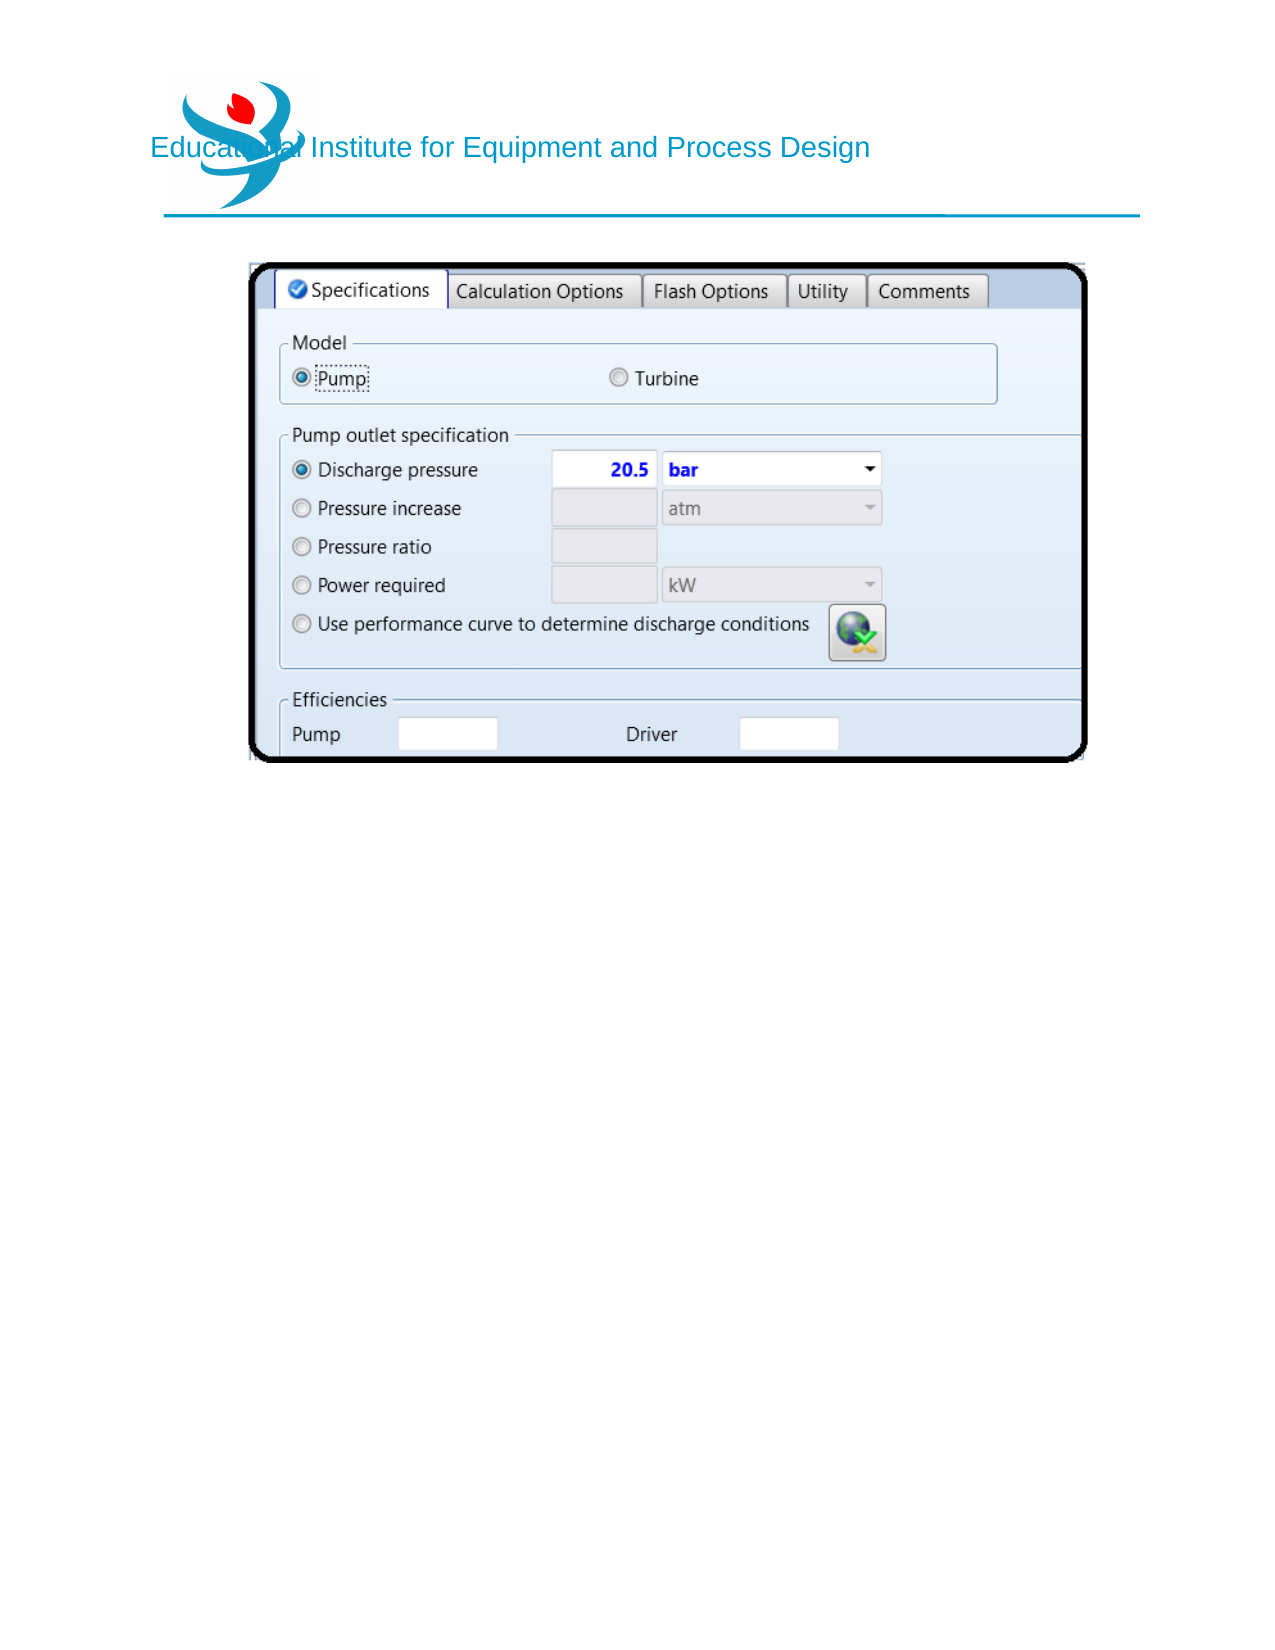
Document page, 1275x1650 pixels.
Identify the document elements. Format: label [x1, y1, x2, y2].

picture [169, 74, 321, 213]
picture [246, 261, 1088, 763]
